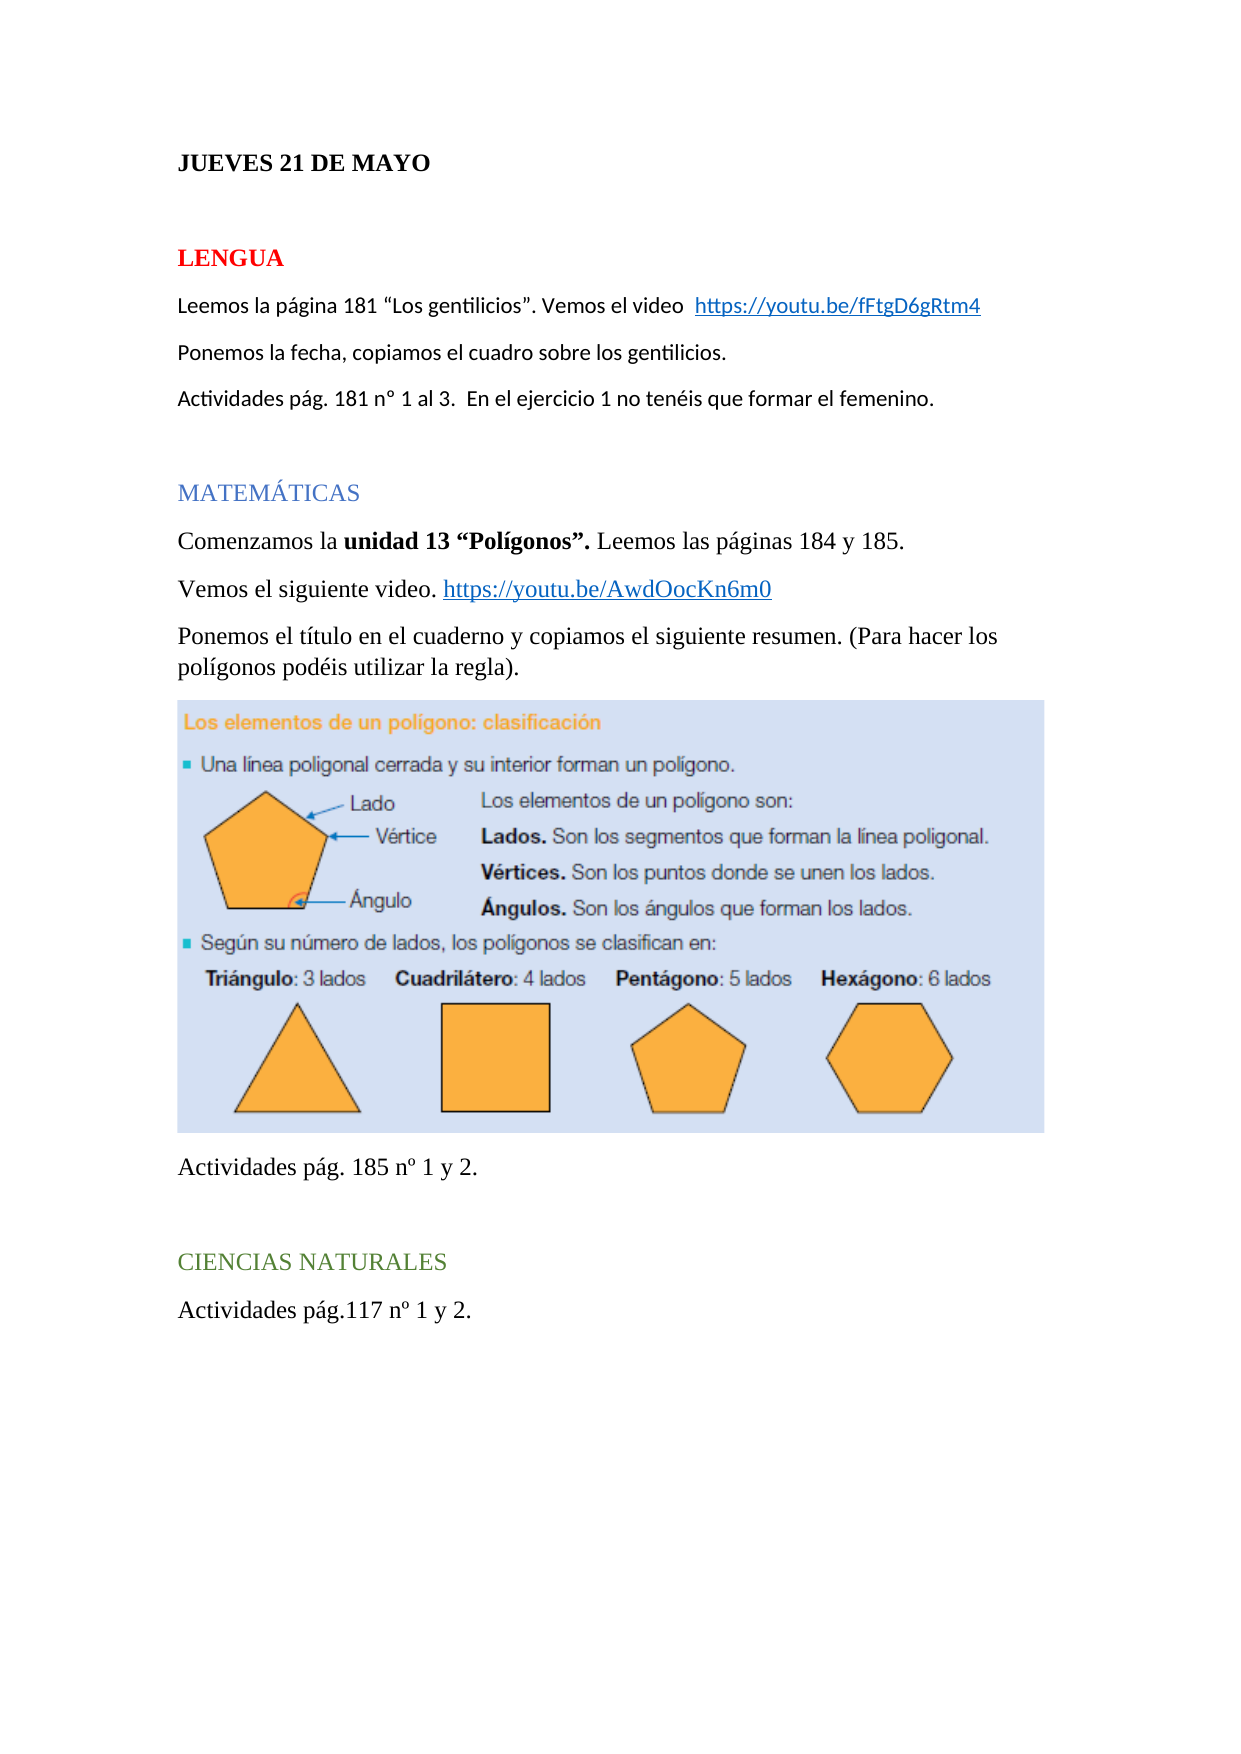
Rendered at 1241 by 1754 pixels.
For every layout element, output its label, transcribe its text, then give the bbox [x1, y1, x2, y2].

text Ponemos la fecha, copiamos el cuadro sobre los gentilicios. [177, 338, 1063, 366]
text CIENCIAS NATURALES [177, 1247, 1063, 1276]
text JUEVES 21 DE MAYO [177, 148, 1063, 176]
text Actividades pág.117 nº 1 y 2. [177, 1295, 1063, 1324]
text MATEMÁTICAS [177, 478, 1063, 507]
text Actividades pág. 181 nº 1 al 3. En el ejercicio 1 no tenéis que formar el femenino. [177, 384, 1063, 412]
text Comenzamos la unidad 13 “Polígonos”. Leemos las páginas 184 y 185. [177, 526, 1063, 555]
text Ponemos el título en el cuaderno y copiamos el siguiente resumen. (Para hacer los polígonos podéis utilizar la regla). [177, 621, 1063, 681]
text LENGUA [177, 243, 1063, 272]
text Leemos la página 181 “Los gentilicios”. Vemos el video https://youtu.be/fFtgD6gRtm4 [177, 291, 1063, 319]
text Actividades pág. 185 nº 1 y 2. [177, 1152, 1063, 1181]
text Vemos el siguiente video. https://youtu.be/AwdOocKn6m0 [177, 574, 1063, 602]
picture [177, 700, 1045, 1133]
